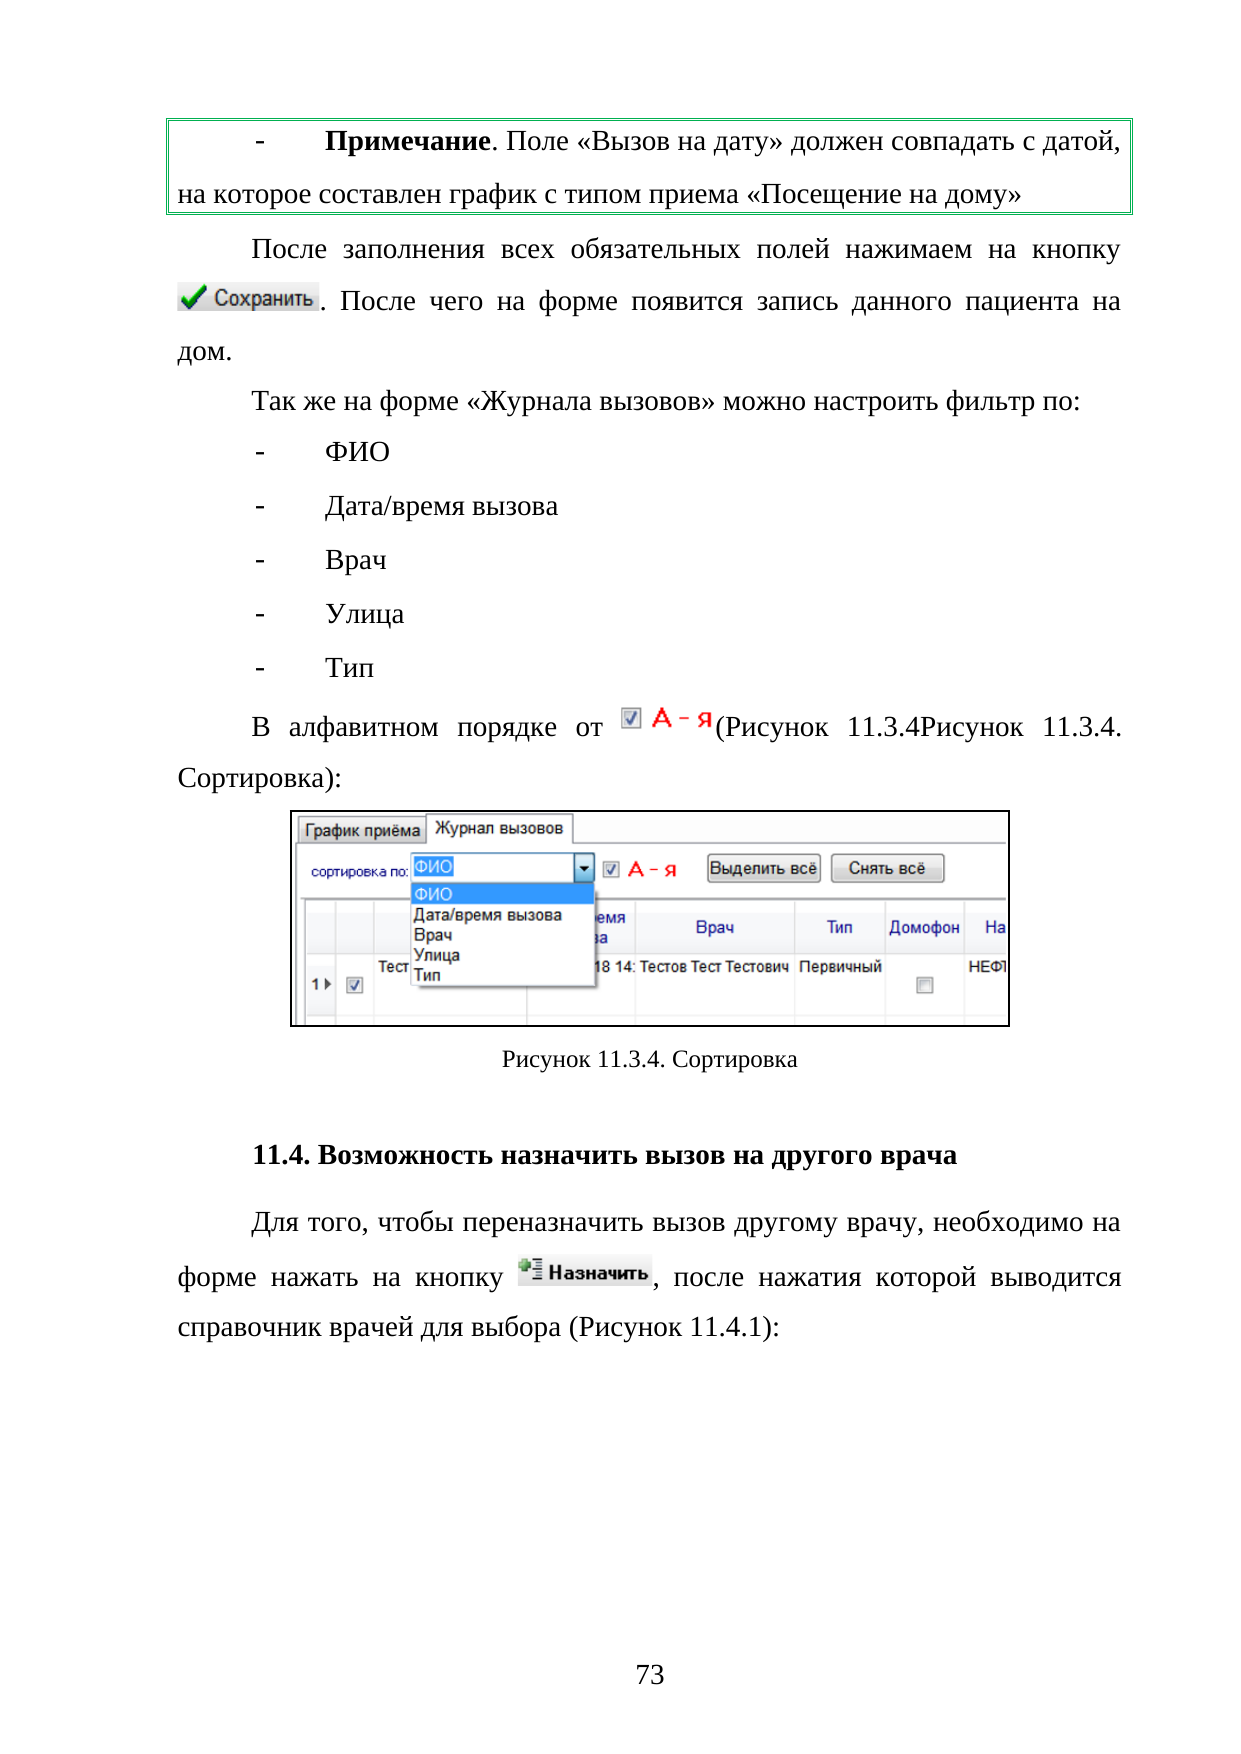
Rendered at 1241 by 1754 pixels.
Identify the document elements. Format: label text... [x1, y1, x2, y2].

list ФИО [177, 434, 1122, 470]
list Примечание. Поле «Вызов на дату» должен совпадать с датой, на которое составлен график с типом приема «Посещение на дому» [169, 121, 1130, 212]
text В алфавитном порядке от (Рисунок 11.3.4): [177, 704, 1122, 793]
picture [517, 1254, 653, 1286]
text Так же на форме «Журнала вызовов» можно настроить фильтр по: [177, 383, 1122, 417]
list Тип [177, 650, 1122, 686]
list Дата/время вызова [177, 488, 1122, 524]
text После заполнения всех обязательных полей нажимаем на кнопку . После чего на форме появится запись данного пациента на дом. [177, 232, 1122, 367]
subtitle 11.4. Возможность назначить вызов на другого врача [252, 1137, 1122, 1171]
text Для того, чтобы переназначить вызов другому врачу, необходимо на форме нажать на кнопку , после нажатия которой выводится справочник врачей для выбора (Рисунок 11.4.1): [177, 1204, 1122, 1343]
picture [621, 704, 716, 737]
list Улица [177, 596, 1122, 632]
picture [177, 282, 320, 311]
text Рисунок 11.3.4. Сортировка [177, 1044, 1122, 1073]
picture [292, 812, 1008, 1025]
list Врач [177, 542, 1122, 578]
